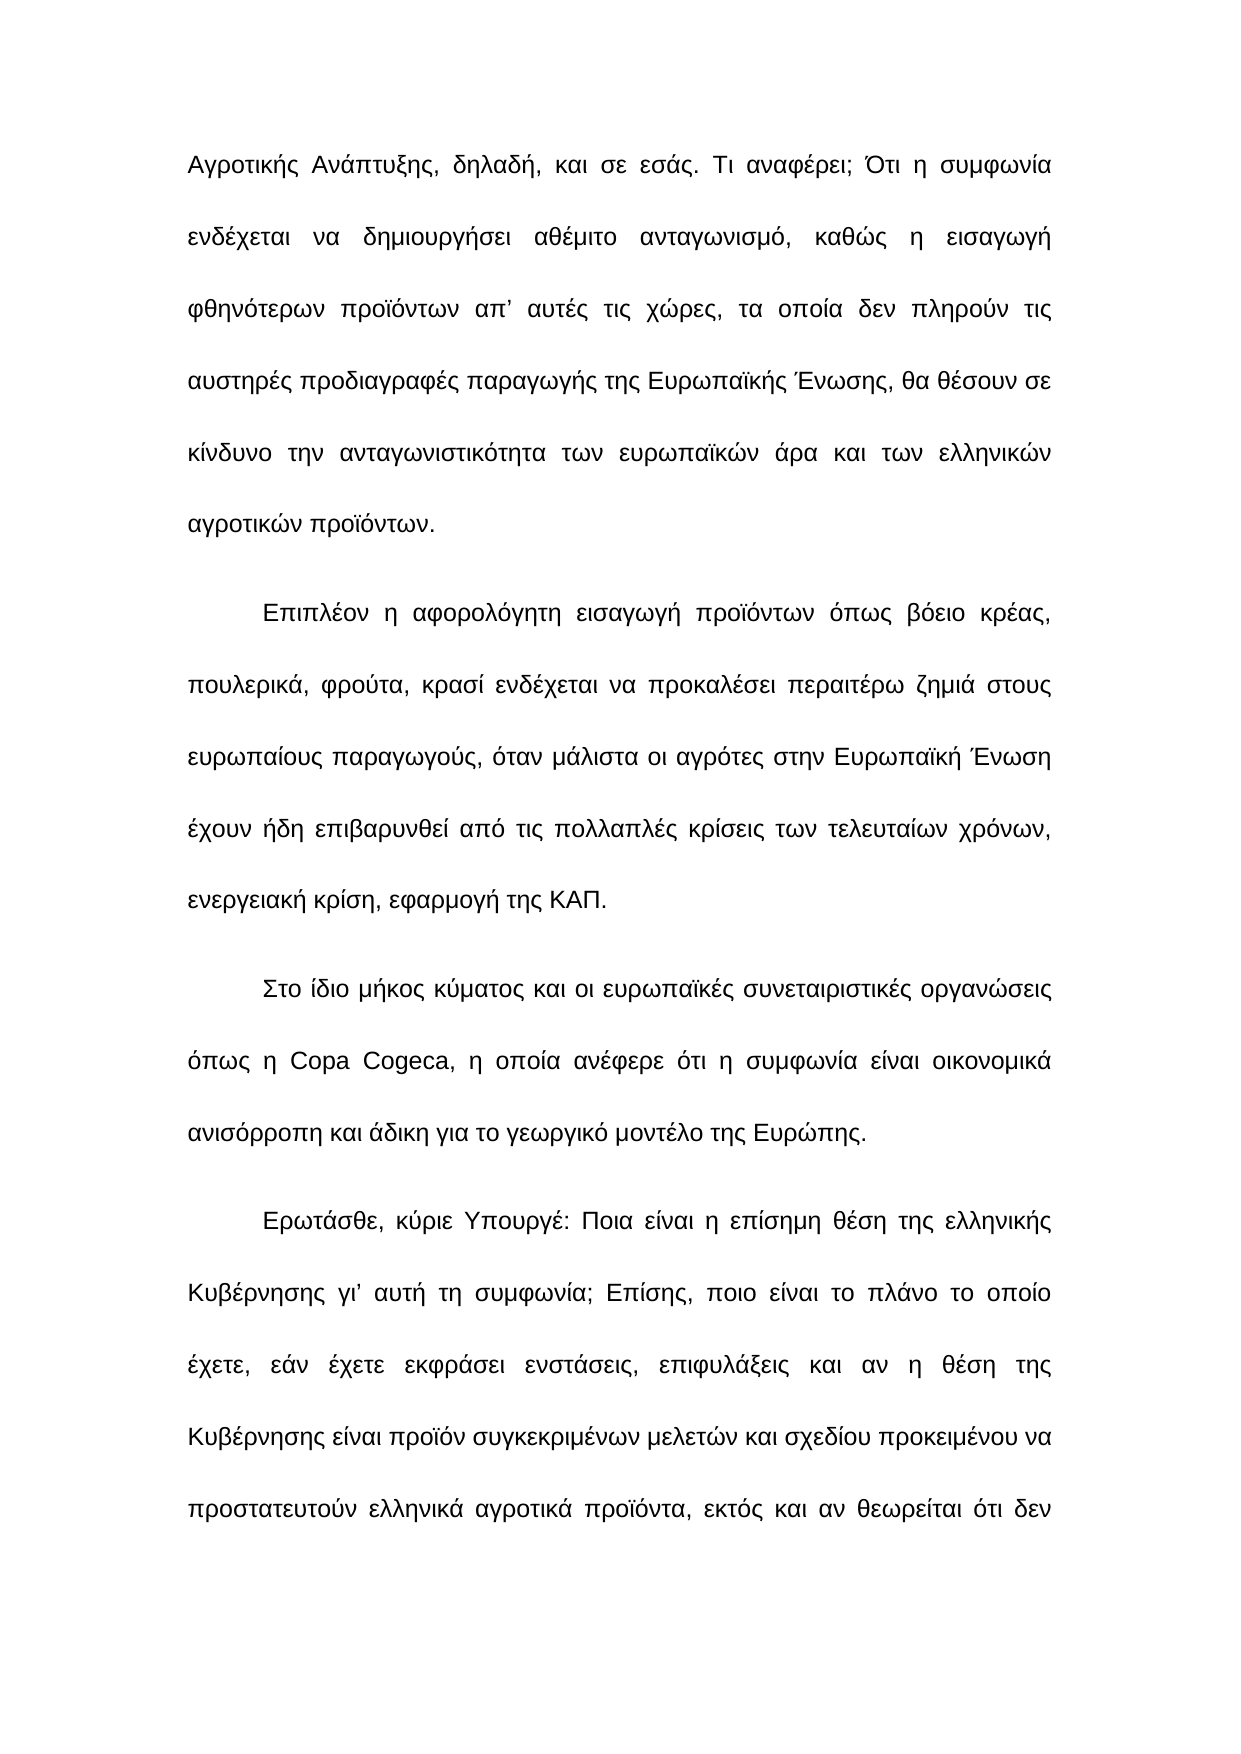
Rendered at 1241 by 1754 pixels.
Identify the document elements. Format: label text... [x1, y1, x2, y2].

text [187, 150, 1053, 538]
text Στο ίδιο μήκος κύματος και οι ευρωπαϊκές συνεταιριστικές οργανώσεις όπως η Copa Cogeca, η οποία ανέφερε ότι η συμφωνία είναι οικονομικά ανισόρροπη και άδικη για το γεωργικό μοντέλο της Ευρώπης. [187, 974, 1053, 1146]
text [187, 1206, 1053, 1522]
text Επιπλέον η αφορολόγητη εισαγωγή προϊόντων όπως βόειο κρέας, πουλερικά, φρούτα, κρασί ενδέχεται να προκαλέσει περαιτέρω ζημιά στους ευρωπαίους παραγωγούς, όταν μάλιστα οι αγρότες στην Ευρωπαϊκή Ένωση έχουν ήδη επιβαρυνθεί από τις πολλαπλές κρίσεις των τελευταίων χρόνων, ενεργειακή κρίση, εφαρμογή της ΚΑΠ. [187, 598, 1053, 914]
